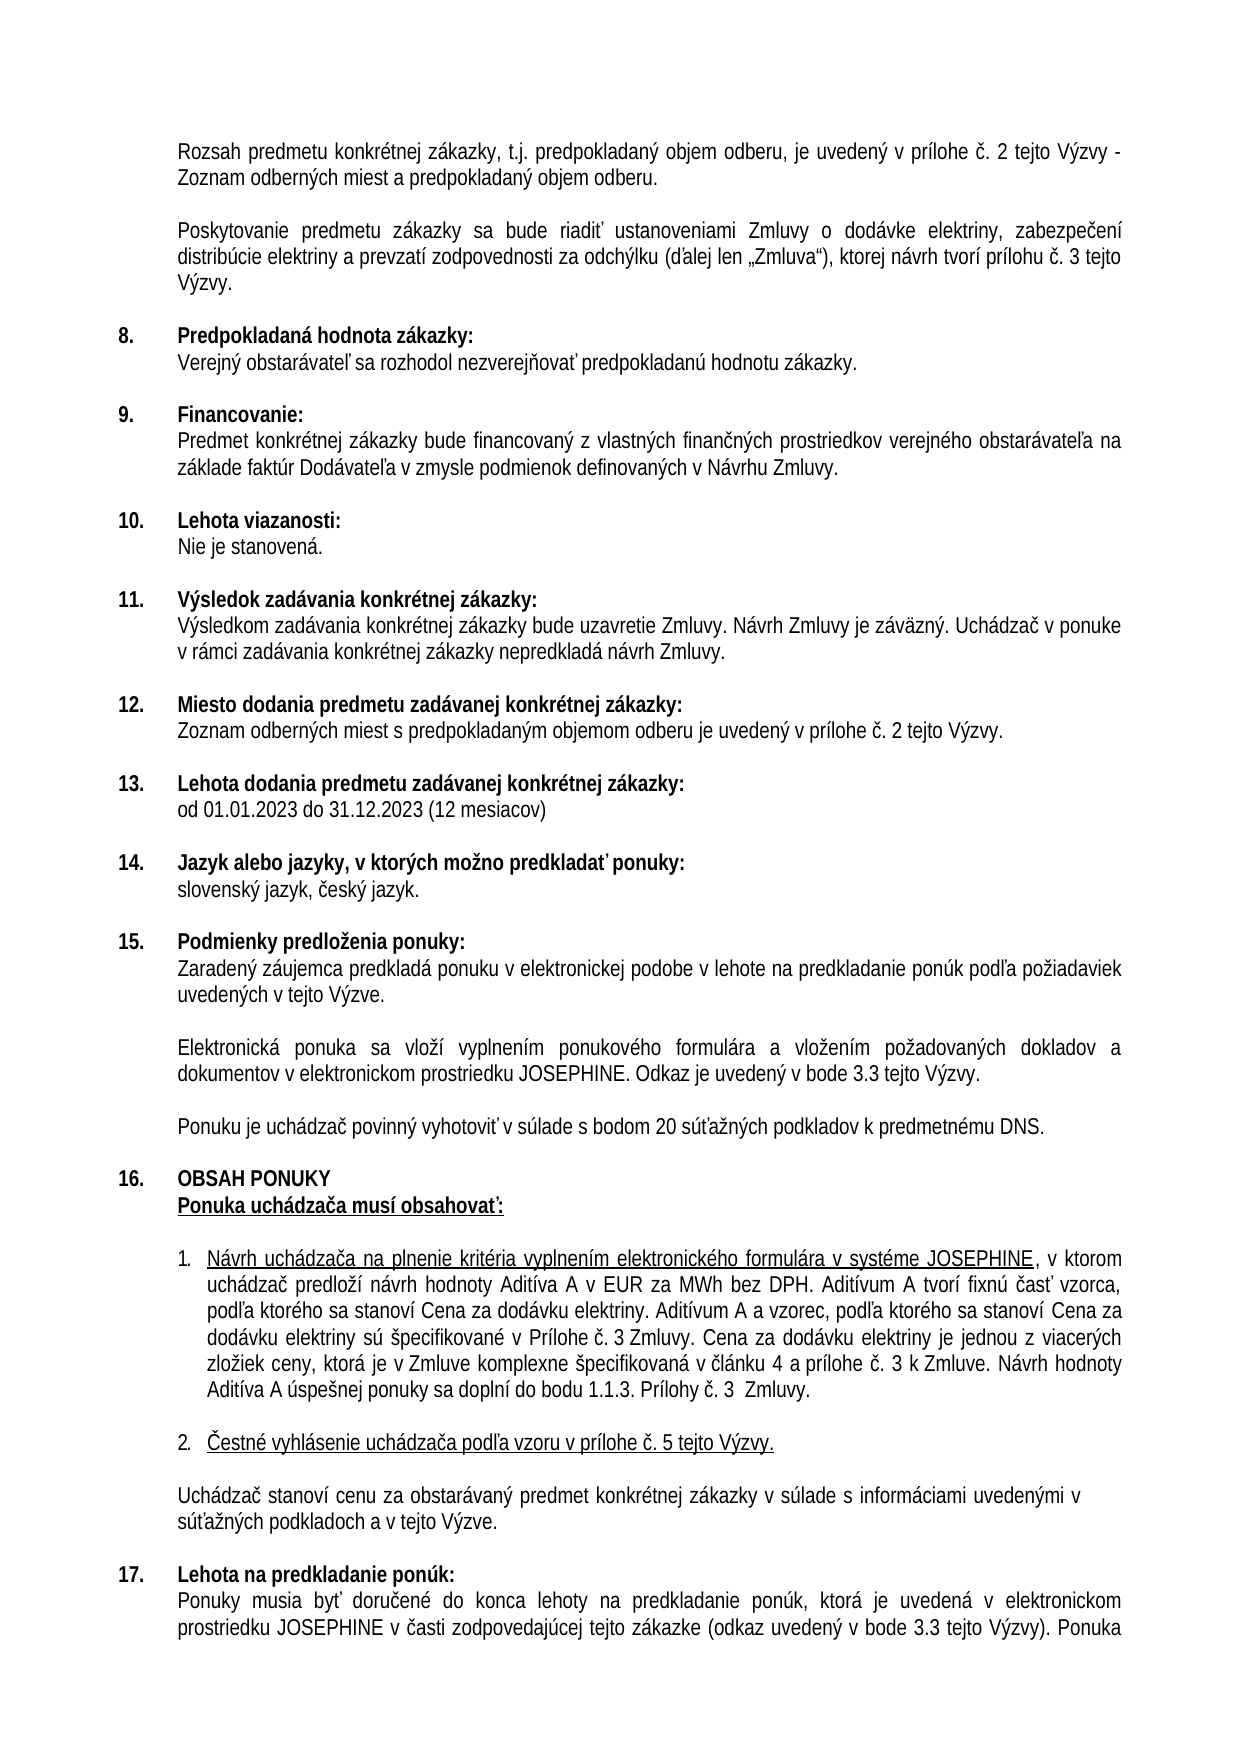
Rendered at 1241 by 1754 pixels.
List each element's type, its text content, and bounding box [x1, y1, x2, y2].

subtitle Rozsah predmetu konkrétnej zákazky, t.j. predpokladaný objem odberu, je uvedený v prílohe č. 2 tejto Výzvy - Zoznam odberných miest a predpokladaný objem odberu. [177, 138, 1122, 190]
list Návrh uchádzača na plnenie kritéria vyplnením elektronického formulára v systéme JOSEPHINE, v ktorom uchádzač predloží návrh hodnoty Aditíva A v EUR za MWh bez DPH. Aditívum A tvorí fixnú časť vzorca, podľa ktorého sa stanoví Cena za dodávku elektriny. Aditívum A a vzorec, podľa ktorého sa stanoví Cena za dodávku elektriny sú špecifikované v Prílohe č. 3 Zmluvy. Cena za dodávku elektriny je jednou z viacerých zložiek ceny, ktorá je v Zmluve komplexne špecifikovaná v článku 4 a prílohe č. 3 k Zmluve. Návrh hodnoty Aditíva A úspešnej ponuky sa doplní do bodu 1.1.3. Prílohy č. 3 Zmluvy. [177, 1244, 1122, 1403]
subtitle Podmienky predloženia ponuky: [118, 928, 1122, 954]
subtitle Elektronická ponuka sa vloží vyplnením ponukového formulára a vložením požadovaných dokladov a dokumentov v elektronickom prostriedku JOSEPHINE. Odkaz je uvedený v bode 3.3 tejto Výzvy. [177, 1034, 1122, 1086]
subtitle Predpokladaná hodnota zákazky: [118, 322, 1122, 348]
subtitle Zoznam odberných miest s predpokladaným objemom odberu je uvedený v prílohe č. 2 tejto Výzvy. [177, 717, 1122, 744]
subtitle Financovanie: [118, 401, 1122, 427]
subtitle Lehota dodania predmetu zadávanej konkrétnej zákazky: [118, 770, 1122, 796]
subtitle Poskytovanie predmetu zákazky sa bude riadiť ustanoveniami Zmluvy o dodávke elektriny, zabezpečení distribúcie elektriny a prevzatí zodpovednosti za odchýlku (ďalej len „Zmluva“), ktorej návrh tvorí prílohu č. 3 tejto Výzvy. [177, 217, 1122, 296]
subtitle Jazyk alebo jazyky, v ktorých možno predkladať ponuky: [118, 849, 1122, 876]
subtitle Lehota viazanosti: [118, 507, 1122, 533]
subtitle Miesto dodania predmetu zadávanej konkrétnej zákazky: [118, 691, 1122, 717]
subtitle Nie je stanovená. [141, 533, 1122, 559]
list Výsledkom zadávania konkrétnej zákazky bude uzavretie Zmluvy. Návrh Zmluvy je záväzný. Uchádzač v ponuke v rámci zadávania konkrétnej zákazky nepredkladá návrh Zmluvy. [177, 612, 1122, 665]
list Čestné vyhlásenie uchádzača podľa vzoru v prílohe č. 5 tejto Výzvy. [177, 1429, 1122, 1455]
text Ponuka uchádzača musí obsahovať: [118, 1192, 1081, 1218]
subtitle OBSAH PONUKY [118, 1165, 1122, 1192]
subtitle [177, 1587, 1122, 1640]
subtitle Lehota na predkladanie ponúk: [118, 1561, 1122, 1587]
subtitle Zaradený záujemca predkladá ponuku v elektronickej podobe v lehote na predkladanie ponúk podľa požiadaviek uvedených v tejto Výzve. [177, 954, 1122, 1007]
list Uchádzač stanoví cenu za obstarávaný predmet konkrétnej zákazky v súlade s informáciami uvedenými v súťažných podkladoch a v tejto Výzve. [177, 1482, 1081, 1534]
subtitle Predmet konkrétnej zákazky bude financovaný z vlastných finančných prostriedkov verejného obstarávateľa na základe faktúr Dodávateľa v zmysle podmienok definovaných v Návrhu Zmluvy. [177, 427, 1122, 480]
subtitle Ponuku je uchádzač povinný vyhotoviť v súlade s bodom 20 súťažných podkladov k predmetnému DNS. [177, 1113, 1122, 1139]
list Výsledok zadávania konkrétnej zákazky: [118, 586, 1122, 612]
text od 01.01.2023 do 31.12.2023 (12 mesiacov) [177, 796, 1122, 823]
subtitle slovenský jazyk, český jazyk. [177, 876, 1122, 902]
subtitle Verejný obstarávateľ sa rozhodol nezverejňovať predpokladanú hodnotu zákazky. [177, 348, 1122, 375]
